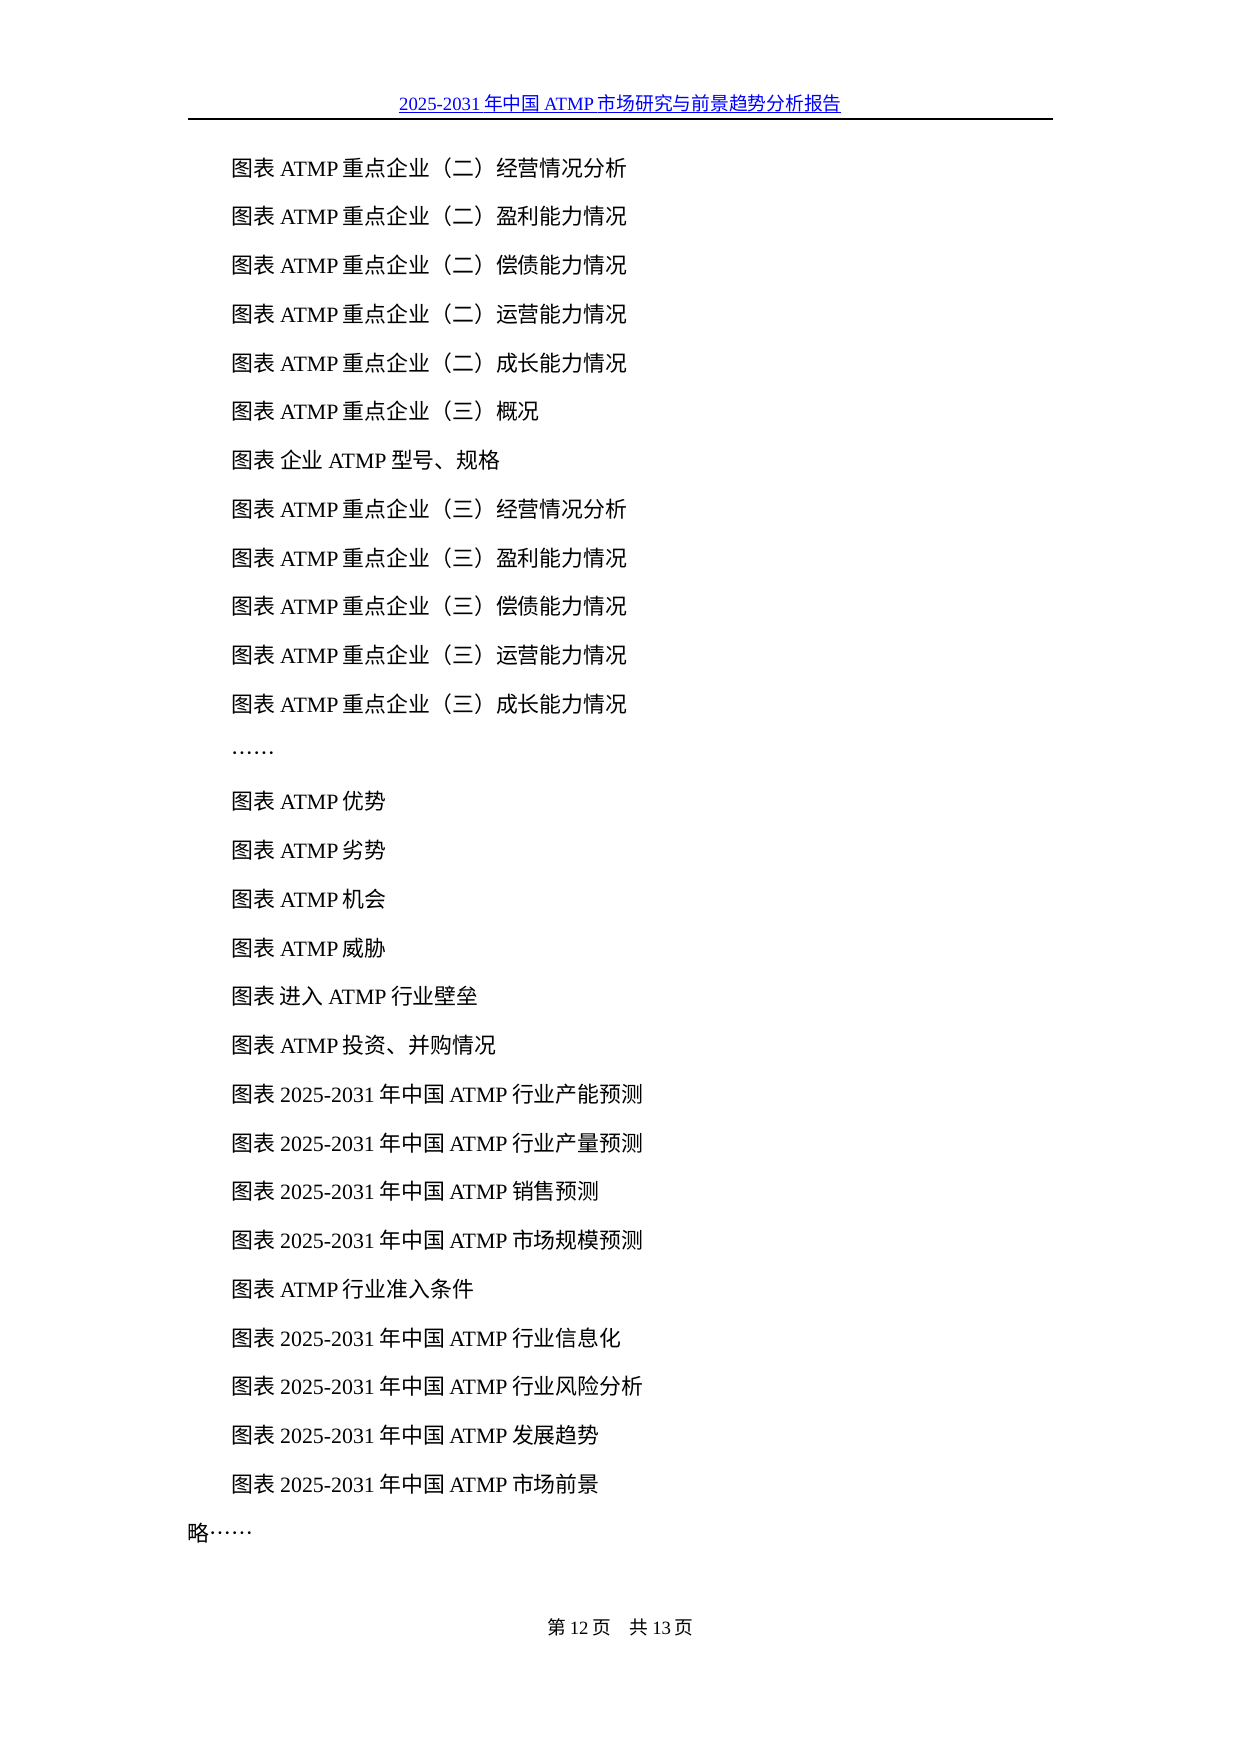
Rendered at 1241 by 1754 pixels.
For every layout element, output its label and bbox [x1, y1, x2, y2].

text [187, 150, 1053, 1548]
